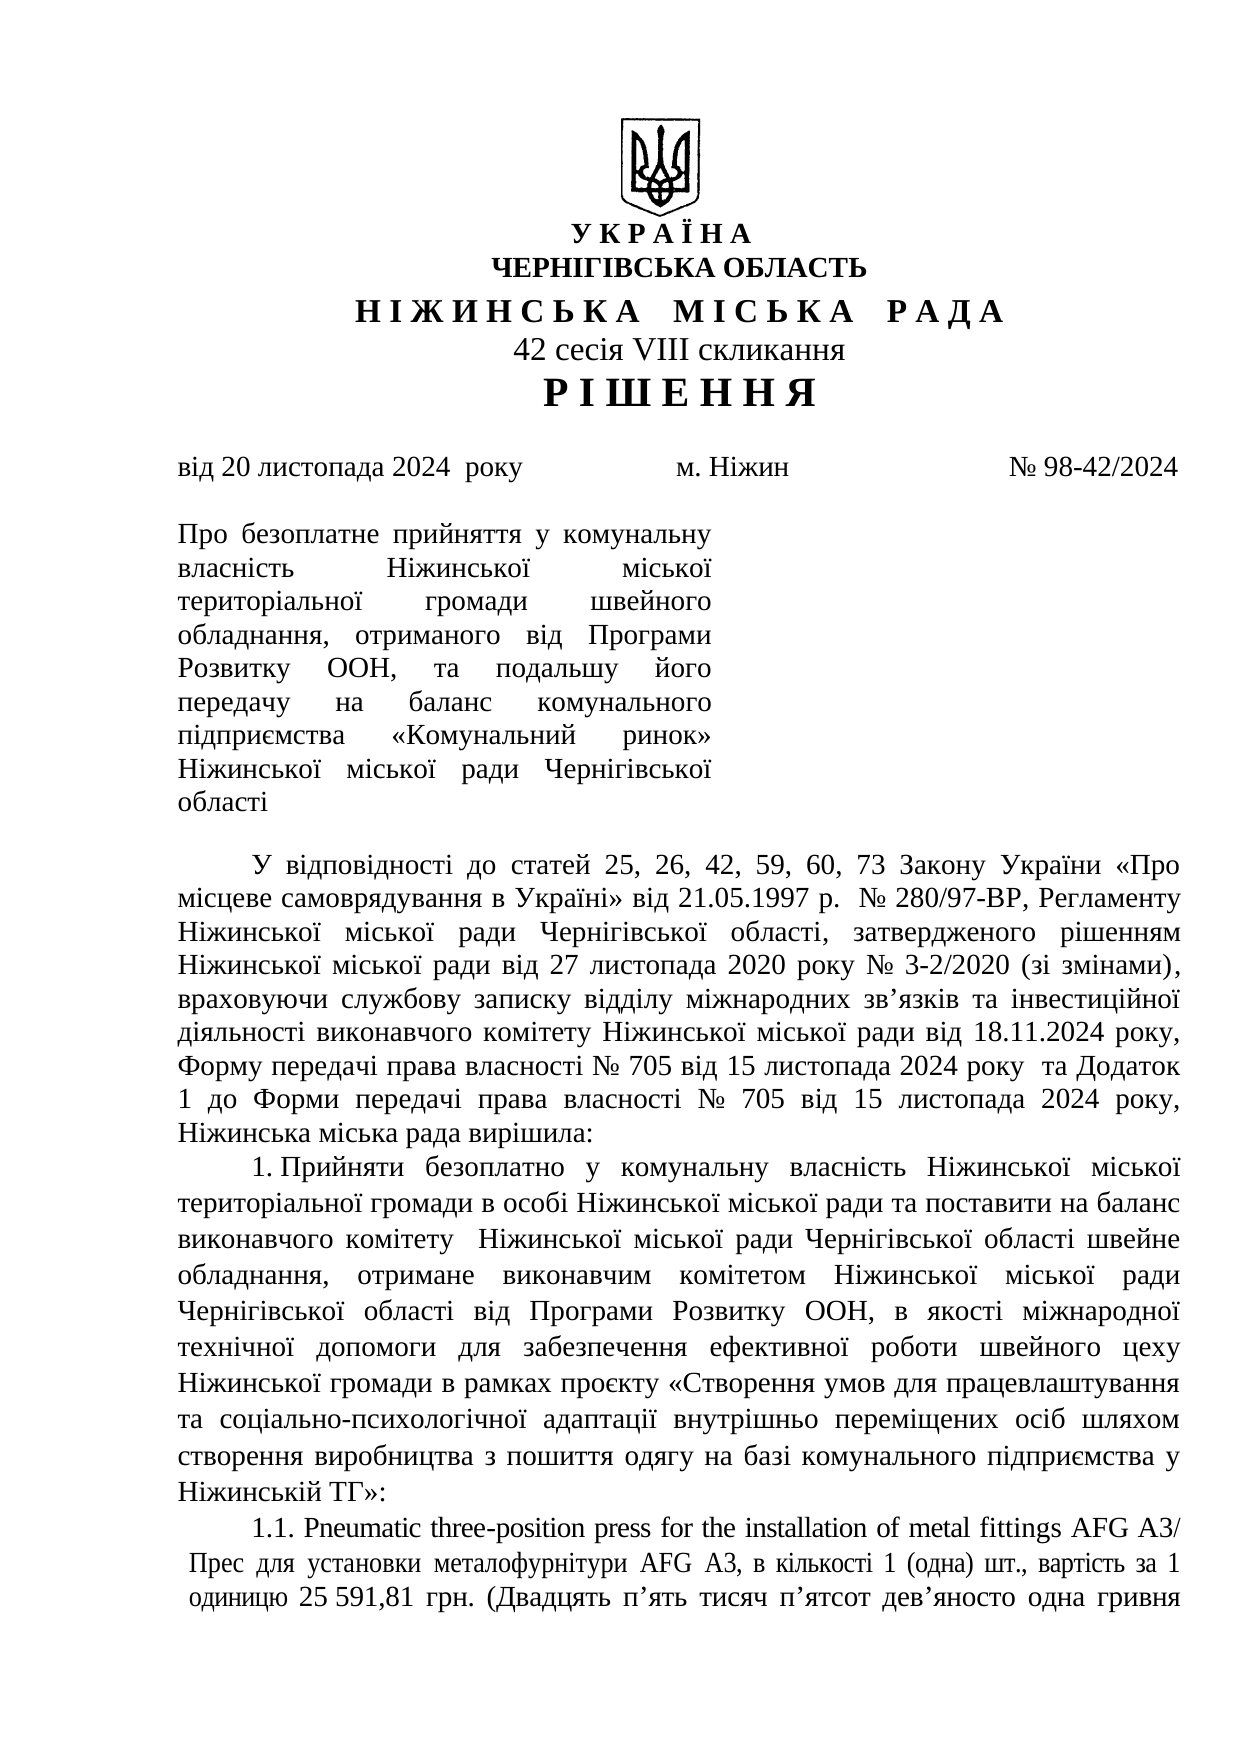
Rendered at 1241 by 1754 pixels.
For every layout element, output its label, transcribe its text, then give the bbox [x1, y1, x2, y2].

table_header Про безоплатне прийняття у комунальну власність Ніжинської міської територіальної громади швейного обладнання, отриманого від Програми Розвитку ООН, та подальшу його передачу на баланс комунального підприємства «Комунальний ринок» Ніжинської міської ради Чернігівської області [177, 516, 723, 818]
text У К Р А Ї Н А [177, 217, 1181, 250]
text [189, 1510, 1181, 1613]
text Р І Ш Е Н Н Я [177, 368, 1181, 416]
text У відповідності до статей 25, 26, 42, 59, 60, 73 Закону України «Про місцеве самоврядування в Україні» від 21.05.1997 р. № 280/97-ВР, Регламенту Ніжинської міської ради Чернігівської області, затвердженого рішенням Ніжинської міської ради від 27 листопада 2020 року № 3-2/2020 (зі змінами), враховуючи службову записку відділу міжнародних зв’язків та інвестиційної діяльності виконавчого комітету Ніжинської міської ради від 18.11.2024 року, Форму передачі права власності № 705 від 15 листопада 2024 року та Додаток 1 до Форми передачі права власності № 705 від 15 листопада 2024 року, Ніжинська міська рада вирішила: [177, 847, 1181, 1149]
text ЧЕРНІГІВСЬКА ОБЛАСТЬ [177, 250, 1181, 284]
text 42 сесія VIII скликання [177, 329, 1181, 368]
text Н І Ж И Н С Ь К А М І С Ь К А Р А Д А [177, 291, 1181, 329]
text 1. Прийняти безоплатно у комунальну власність Ніжинської міської територіальної громади в особі Ніжинської міської ради та поставити на баланс виконавчого комітету Ніжинської міської ради Чернігівської області швейне обладнання, отримане виконавчим комітетом Ніжинської міської ради Чернігівської області від Програми Розвитку ООН, в якості міжнародної технічної допомоги для забезпечення ефективної роботи швейного цеху Ніжинської громади в рамках проєкту «Створення умов для працевлаштування та соціально-психологічної адаптації внутрішньо переміщених осіб шляхом створення виробництва з пошиття одягу на базі комунального підприємства у Ніжинській ТГ»: [177, 1149, 1181, 1507]
text від 20 листопада 2024 року м. Ніжин № 98-42/2024 [177, 449, 1181, 483]
picture [621, 118, 701, 217]
